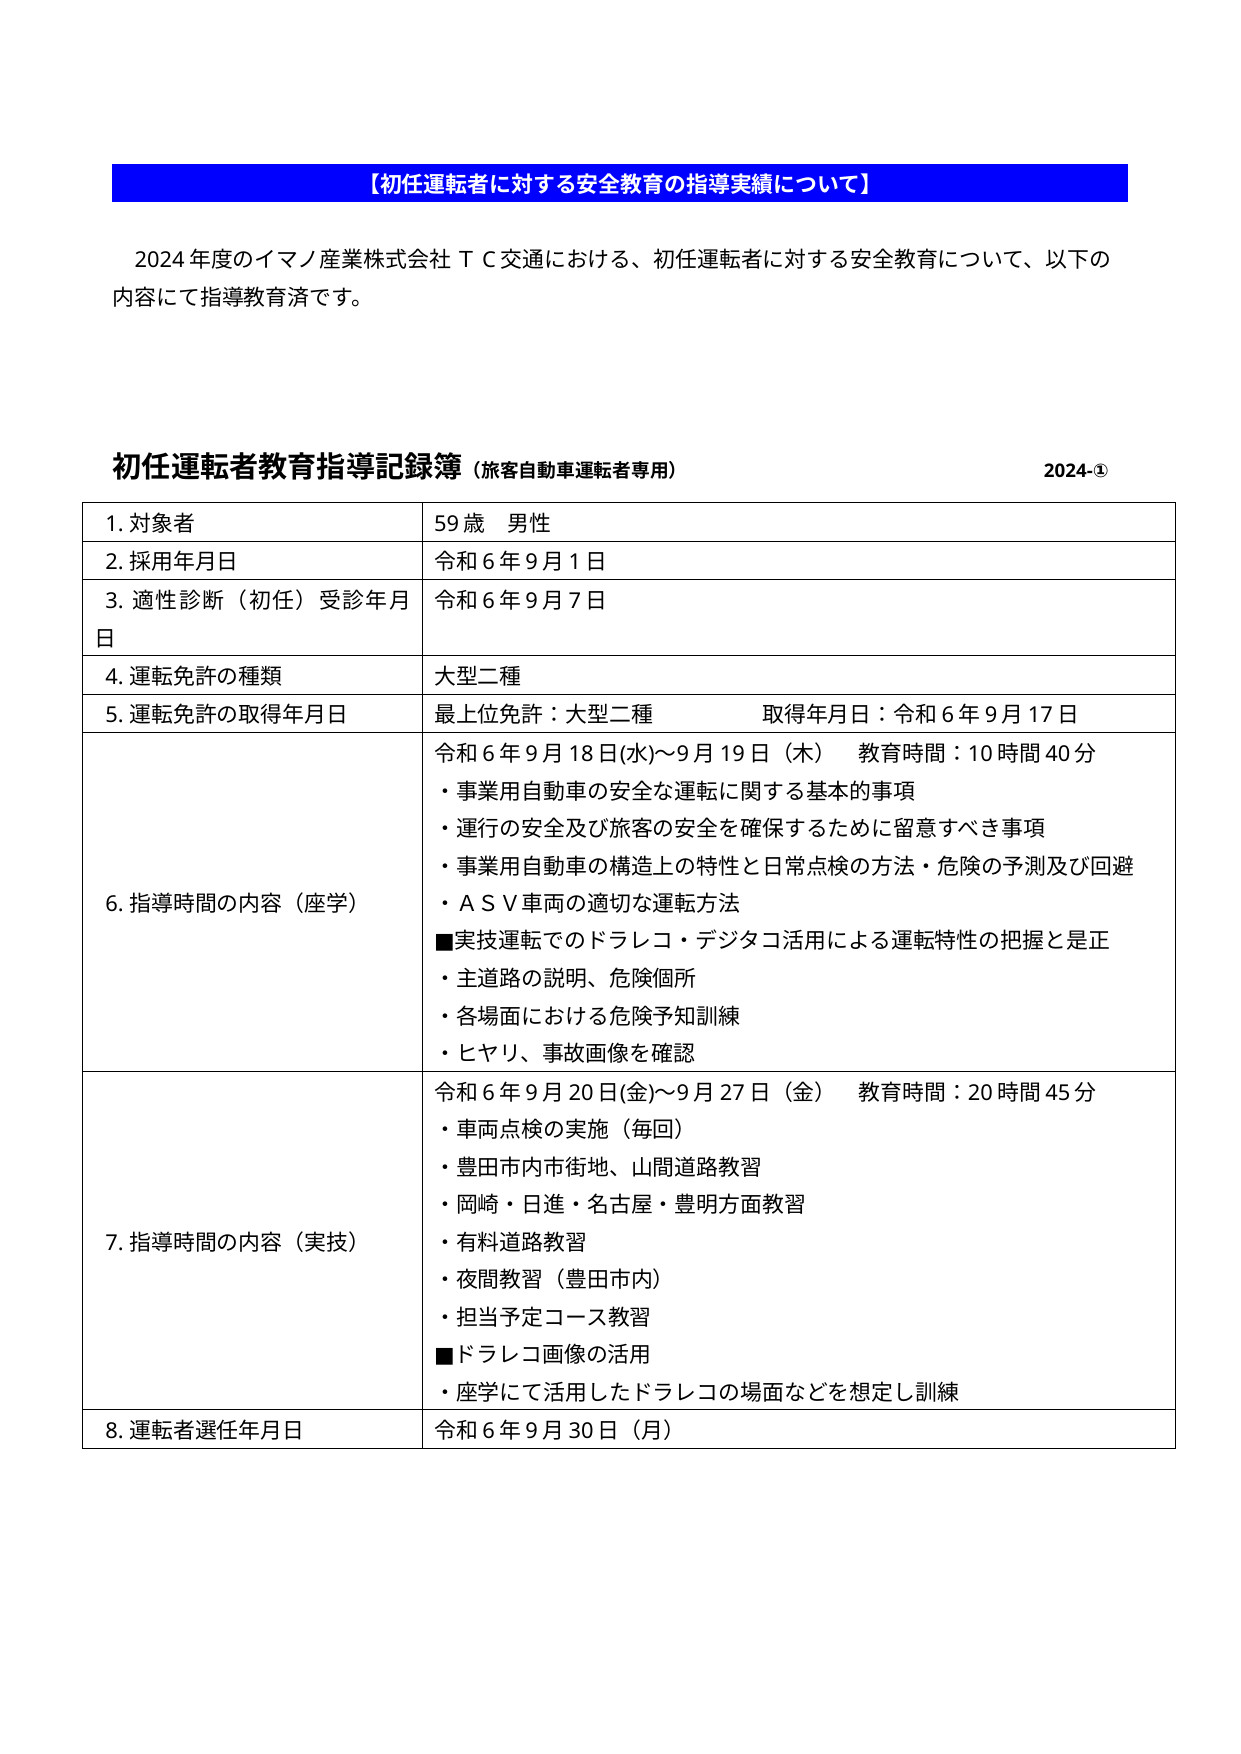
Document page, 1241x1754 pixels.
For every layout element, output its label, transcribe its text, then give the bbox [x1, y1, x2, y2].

table_cell 令和6年9月18日(水)～9月19日（木） 教育時間：10時間40分 ・事業用自動車の安全な運転に関する基本的事項 ・運行の安全及び旅客の安全を確保するために留意すべき事項 ・事業用自動車の構造上の特性と日常点検の方法・危険の予測及び回避 ・ＡＳＶ車両の適切な運転方法 ■実技運転でのドラレコ・デジタコ活用による運転特性の把握と是正 ・主道路の説明、危険個所 ・各場面における危険予知訓練 ・ヒヤリ、事故画像を確認 [423, 733, 1175, 1071]
table_cell 令和6年9月7日 [423, 580, 1175, 655]
text 【初任運転者に対する安全教育の指導実績について】 [112, 164, 1128, 202]
table_cell 8. 運転者選任年月日 [83, 1410, 422, 1448]
table_cell 5. 運転免許の取得年月日 [83, 695, 422, 732]
table_cell 4. 運転免許の種類 [83, 656, 422, 694]
table_header 59歳 男性 [423, 503, 1175, 541]
table_cell 最上位免許：大型二種 取得年月日：令和6年9月17日 [423, 695, 1175, 732]
text 内容にて指導教育済です。 [112, 277, 1128, 314]
table_cell 2. 採用年月日 [83, 542, 422, 579]
table_header 1. 対象者 [83, 503, 422, 541]
text 初任運転者教育指導記録簿（旅客自動車運転者専用） 2024-① [112, 427, 1128, 502]
table_cell 令和6年9月1日 [423, 542, 1175, 579]
table_cell 令和6年9月30日（月） [423, 1410, 1175, 1448]
table_cell 7. 指導時間の内容（実技） [83, 1072, 422, 1409]
text 2024年度のイマノ産業株式会社 ＴC交通における、初任運転者に対する安全教育について、以下の [112, 239, 1128, 277]
table_cell 3. 適性診断（初任）受診年月日 [83, 580, 422, 655]
table_cell 大型二種 [423, 656, 1175, 694]
table_cell 6. 指導時間の内容（座学） [83, 733, 422, 1071]
table_cell 令和6年9月20日(金)～9月27日（金） 教育時間：20時間45分 ・車両点検の実施（毎回） ・豊田市内市街地、山間道路教習 ・岡崎・日進・名古屋・豊明方面教習 ・有料道路教習 ・夜間教習（豊田市内） ・担当予定コース教習 ■ドラレコ画像の活用 ・座学にて活用したドラレコの場面などを想定し訓練 [423, 1072, 1175, 1409]
